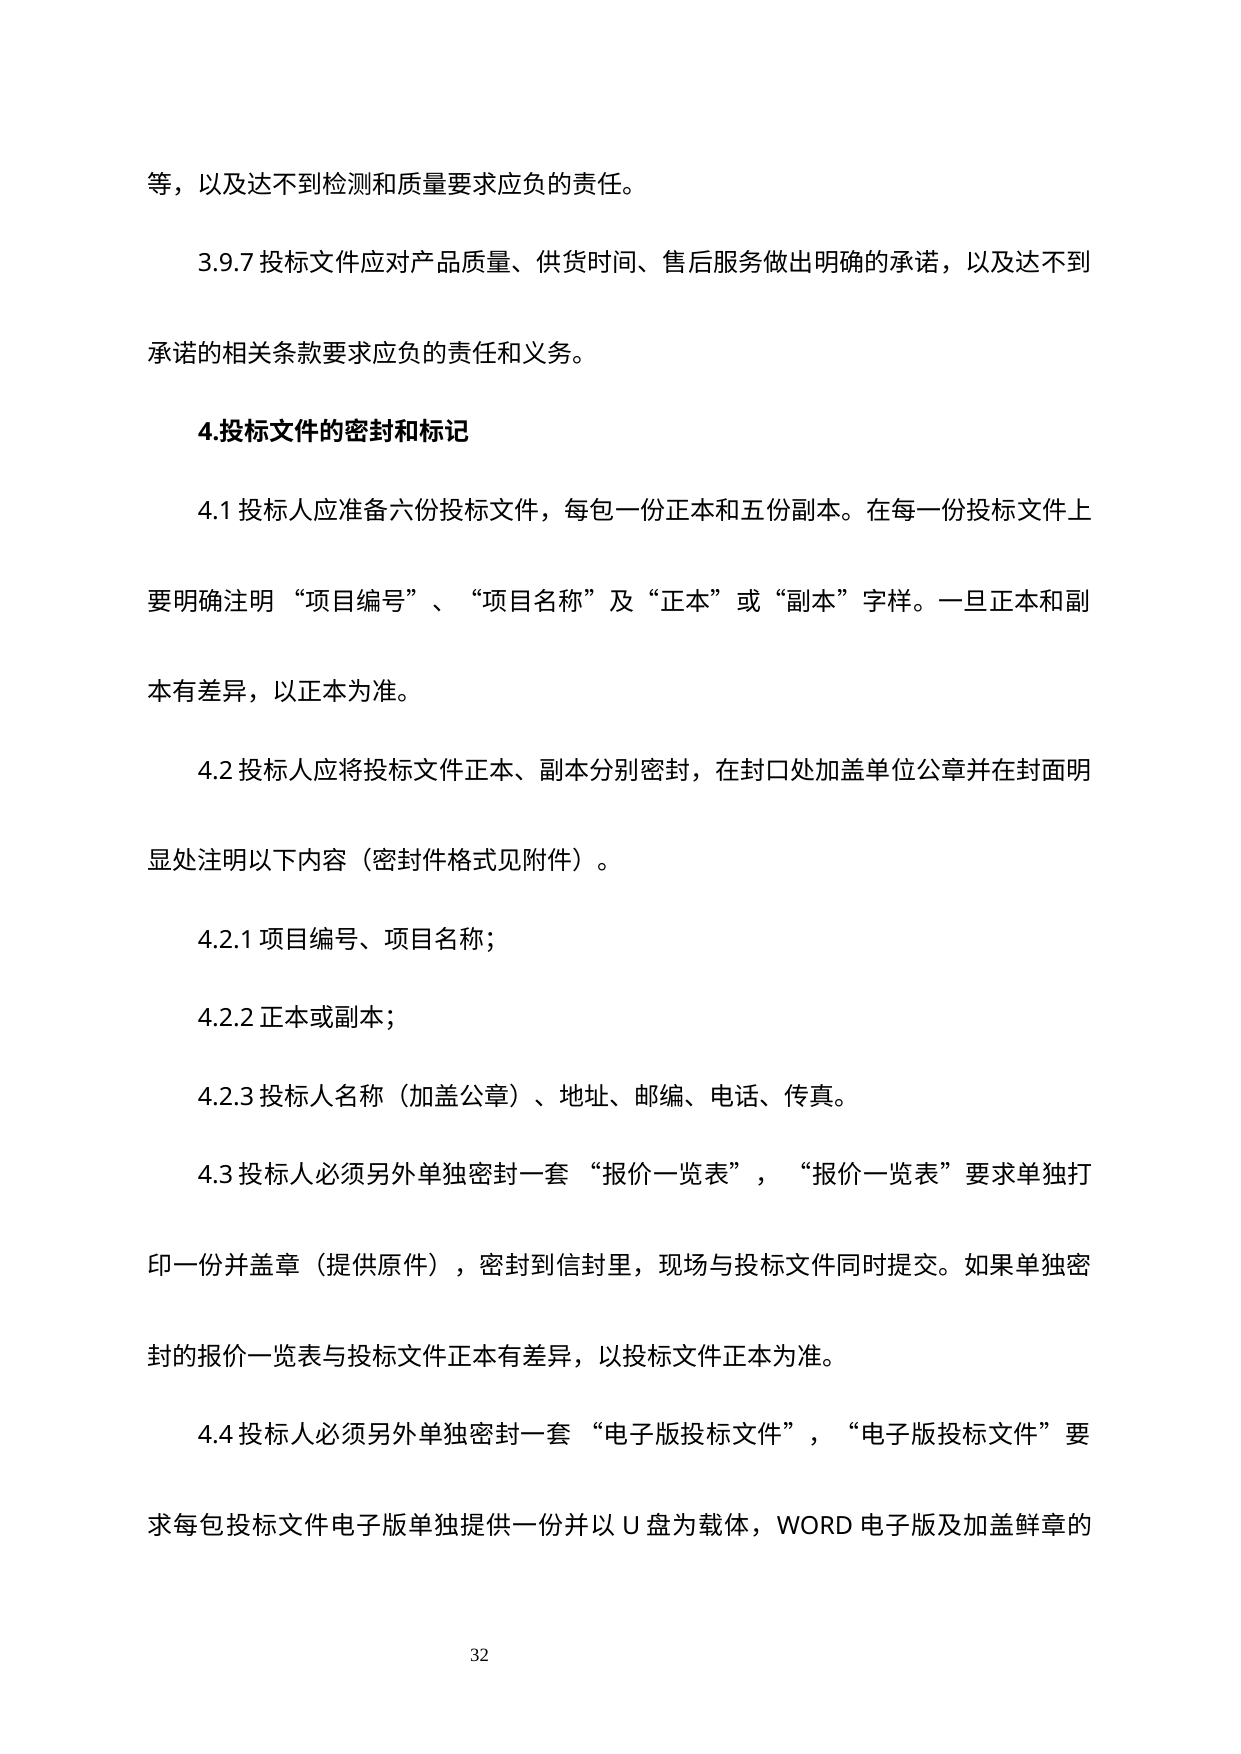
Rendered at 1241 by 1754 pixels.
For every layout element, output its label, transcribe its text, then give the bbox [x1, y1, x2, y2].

text 4.2投标人应将投标文件正本、副本分别密封，在封口处加盖单位公章并在封面明显处注明以下内容（密封件格式见附件）。 [148, 738, 1092, 889]
text 4.2.3投标人名称（加盖公章）、地址、邮编、电话、传真。 [148, 1064, 1092, 1125]
text 4.2.2正本或副本； [148, 986, 1092, 1046]
text 4.2.1项目编号、项目名称； [148, 907, 1092, 968]
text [148, 152, 1092, 212]
text 4.3投标人必须另外单独密封一套 “报价一览表”， “报价一览表”要求单独打印一份并盖章（提供原件），密封到信封里，现场与投标文件同时提交。如果单独密封的报价一览表与投标文件正本有差异，以投标文件正本为准。 [148, 1143, 1092, 1384]
text 3.9.7投标文件应对产品质量、供货时间、售后服务做出明确的承诺，以及达不到承诺的相关条款要求应负的责任和义务。 [148, 231, 1092, 382]
text 4.1投标人应准备六份投标文件，每包一份正本和五份副本。在每一份投标文件上要明确注明 “项目编号”、“项目名称”及“正本”或“副本”字样。一旦正本和副本有差异，以正本为准。 [148, 478, 1092, 720]
text 4.投标文件的密封和标记 [148, 400, 1092, 460]
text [148, 1403, 1092, 1554]
